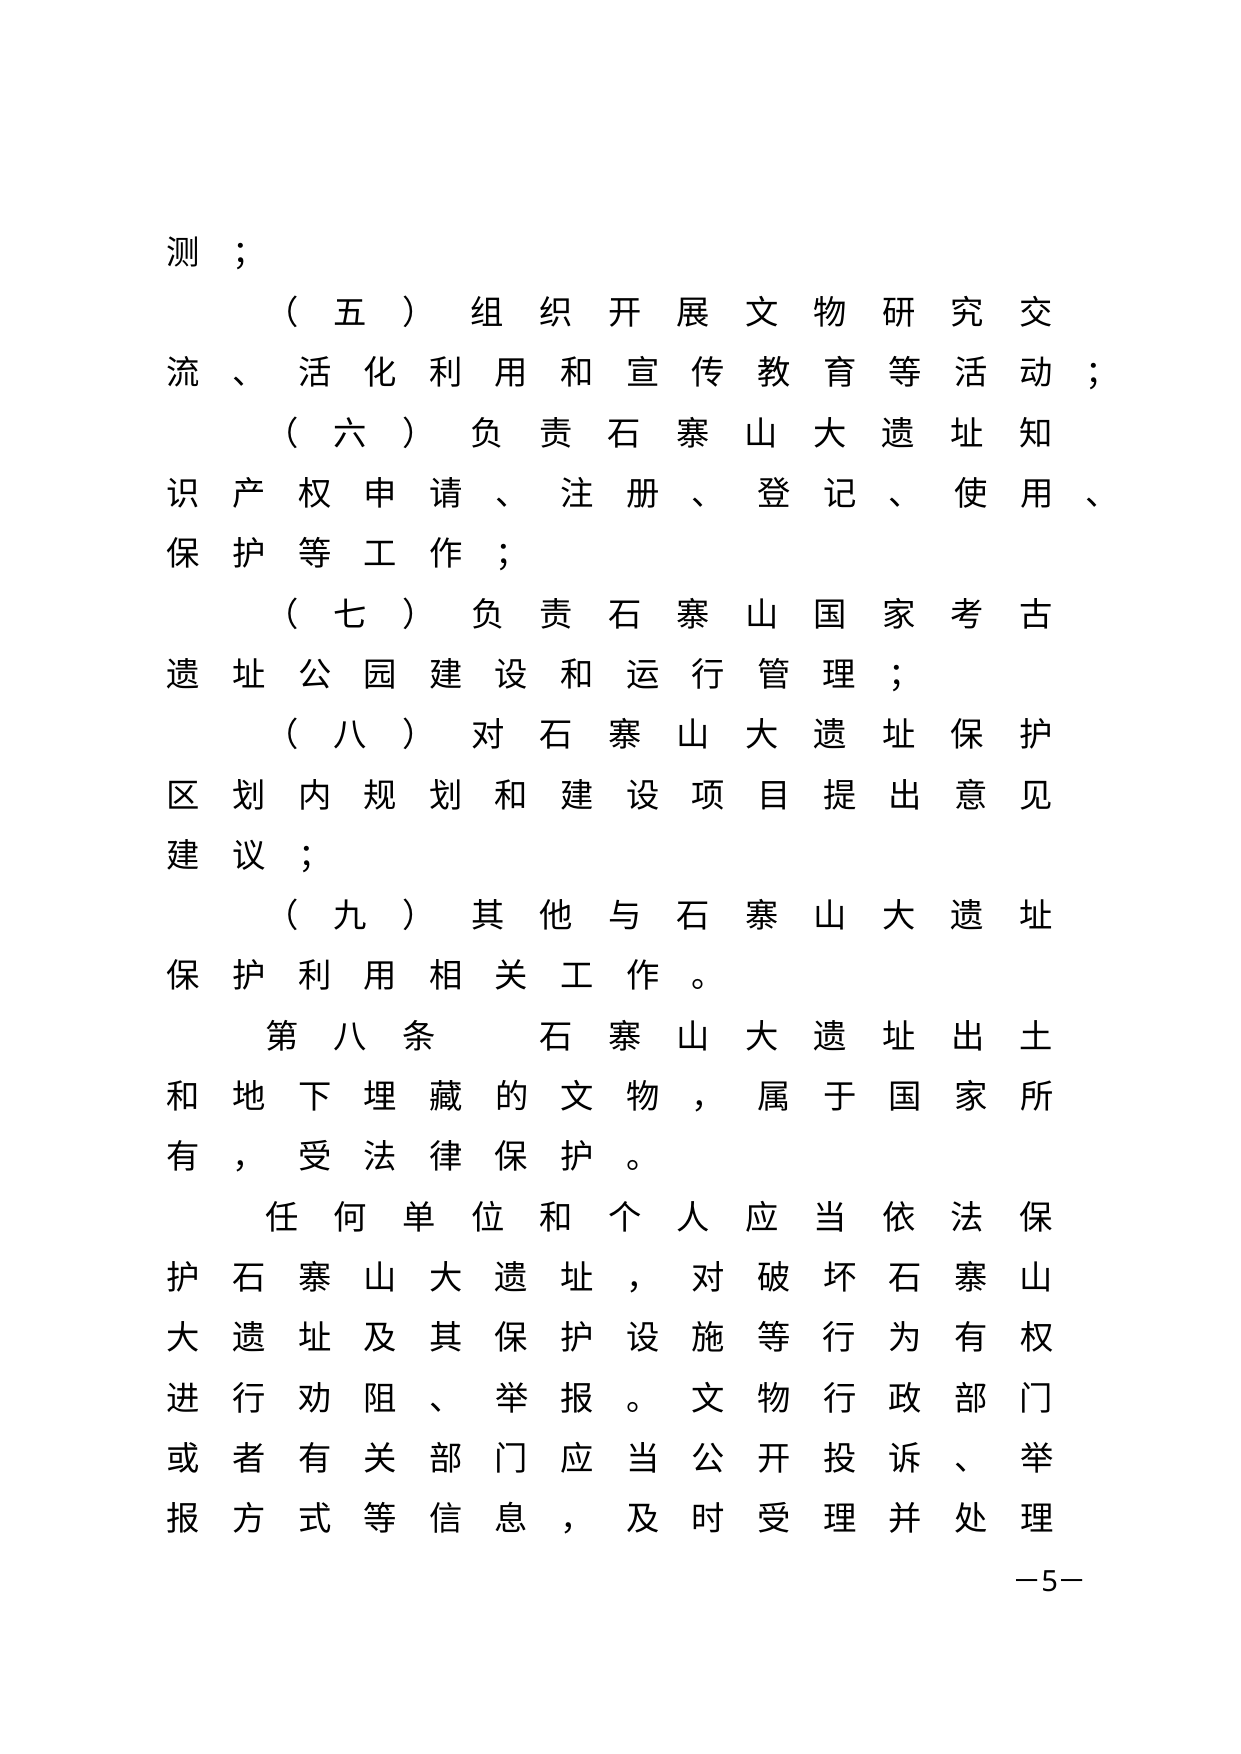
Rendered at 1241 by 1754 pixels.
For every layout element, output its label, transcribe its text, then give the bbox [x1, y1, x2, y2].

text （七）负责石寨山国家考古遗址公园建设和运行管理； [167, 581, 1085, 702]
text （九）其他与石寨山大遗址保护利用相关工作。 [167, 883, 1085, 1003]
text （五）组织开展文物研究交流、活化利用和宣传教育等活动； [167, 280, 1085, 400]
text 任何单位和个人应当依法保护石寨山大遗址，对破坏石寨山大遗址及其保护设施等行为有权进行劝阻、举报。文物行政部门或者有关部门应当公开投诉、举报方式等信息，及时受理并处理涉及文物保护的投诉、举报。 [167, 1184, 1085, 1546]
text 第八条 石寨山大遗址出土和地下埋藏的文物，属于国家所有，受法律保护。 [167, 1003, 1085, 1184]
text （八）对石寨山大遗址保护区划内规划和建设项目提出意见建议； [167, 702, 1085, 883]
text （六）负责石寨山大遗址知识产权申请、注册、登记、使用、保护等工作； [167, 400, 1085, 581]
text （四）建立综合信息管理系统，保存石寨山大遗址相关数据，并联合有关部门对石寨山大遗址本体保护状况和周边环境实施监测； [167, 219, 1085, 280]
